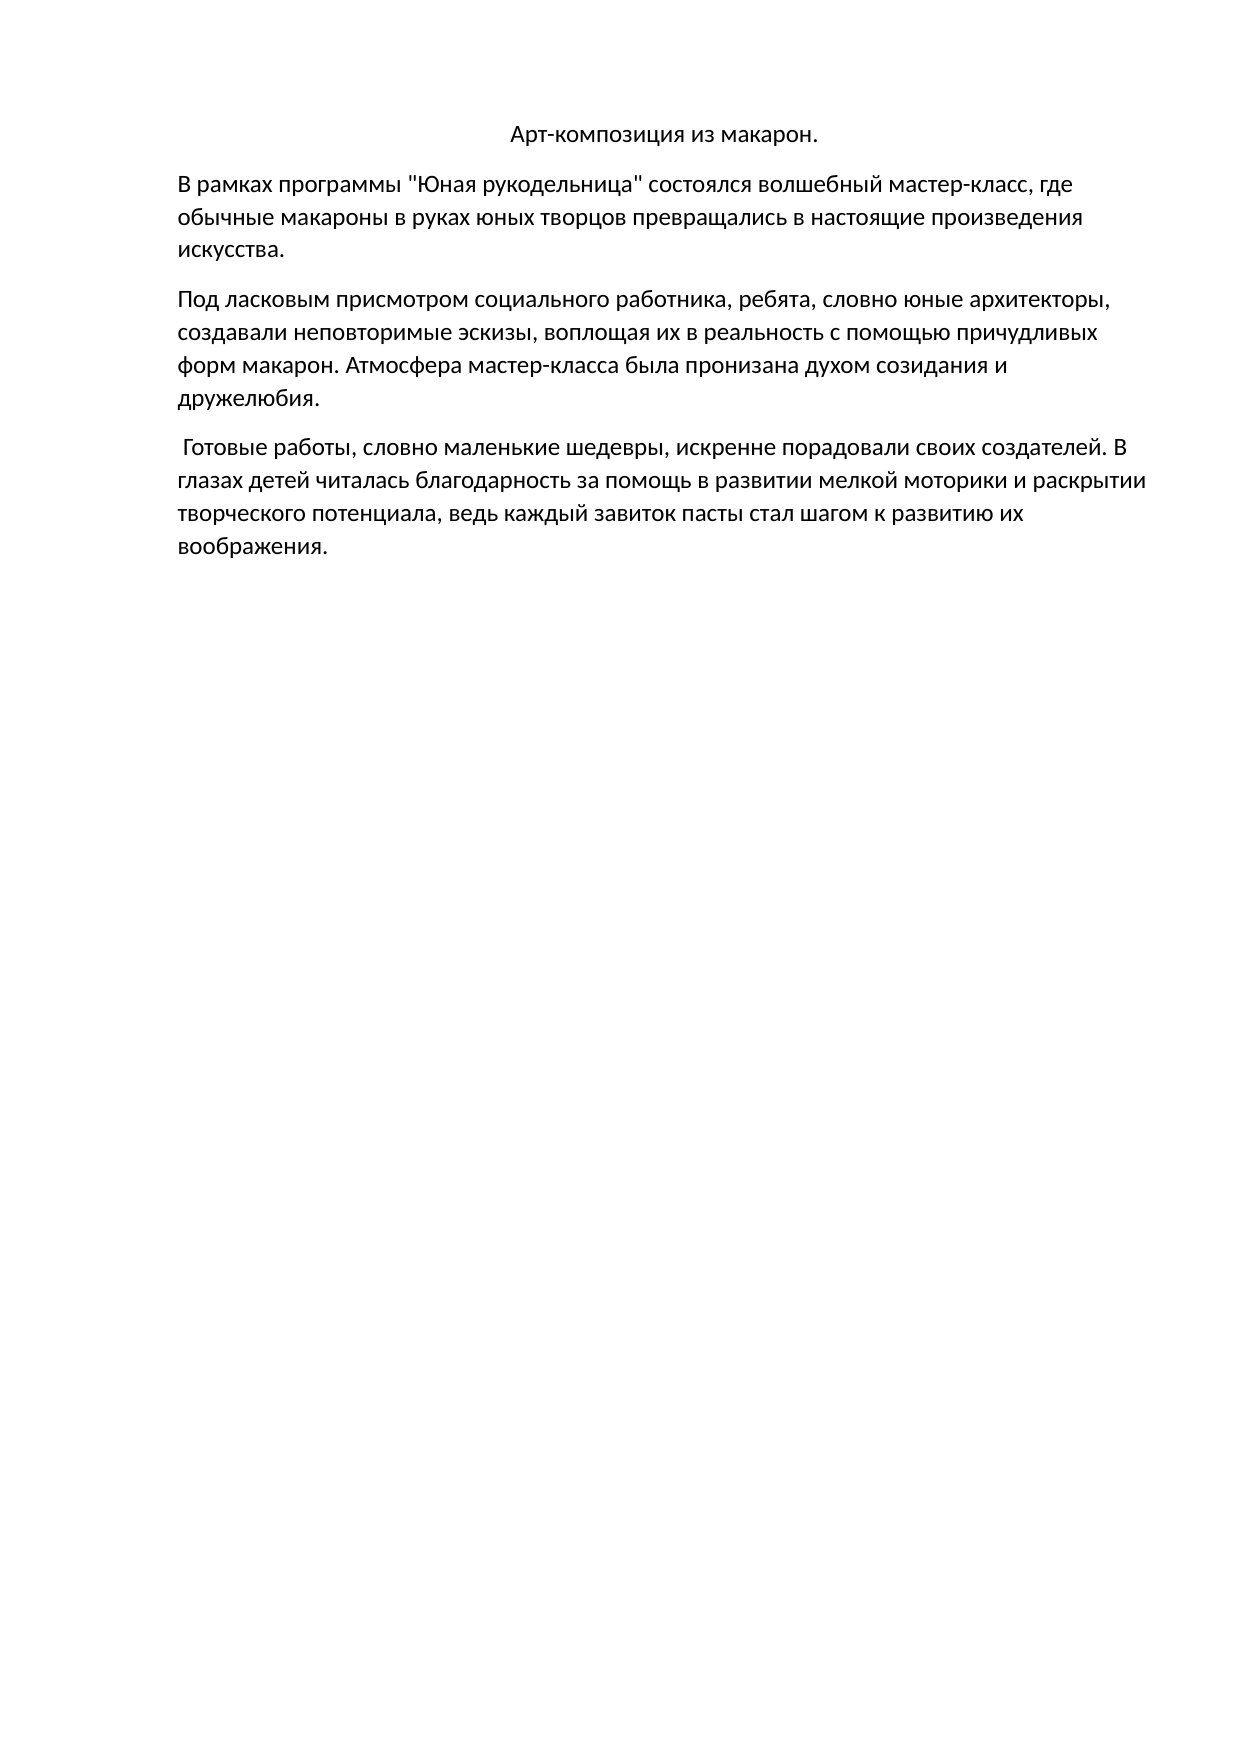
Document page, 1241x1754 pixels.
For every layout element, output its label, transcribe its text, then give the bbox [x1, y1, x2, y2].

text Готовые работы, словно маленькие шедевры, искренне порадовали своих создателей. В глазах детей читалась благодарность за помощь в развитии мелкой моторики и раскрытии творческого потенциала, ведь каждый завиток пасты стал шагом к развитию их воображения. [177, 431, 1152, 561]
text В рамках программы "Юная рукодельница" состоялся волшебный мастер-класс, где обычные макароны в руках юных творцов превращались в настоящие произведения искусства. [177, 168, 1152, 264]
text Под ласковым присмотром социального работника, ребята, словно юные архитекторы, создавали неповторимые эскизы, воплощая их в реальность с помощью причудливых форм макарон. Атмосфера мастер-класса была пронизана духом созидания и дружелюбия. [177, 283, 1152, 412]
text Арт-композиция из макарон. [177, 118, 1152, 149]
